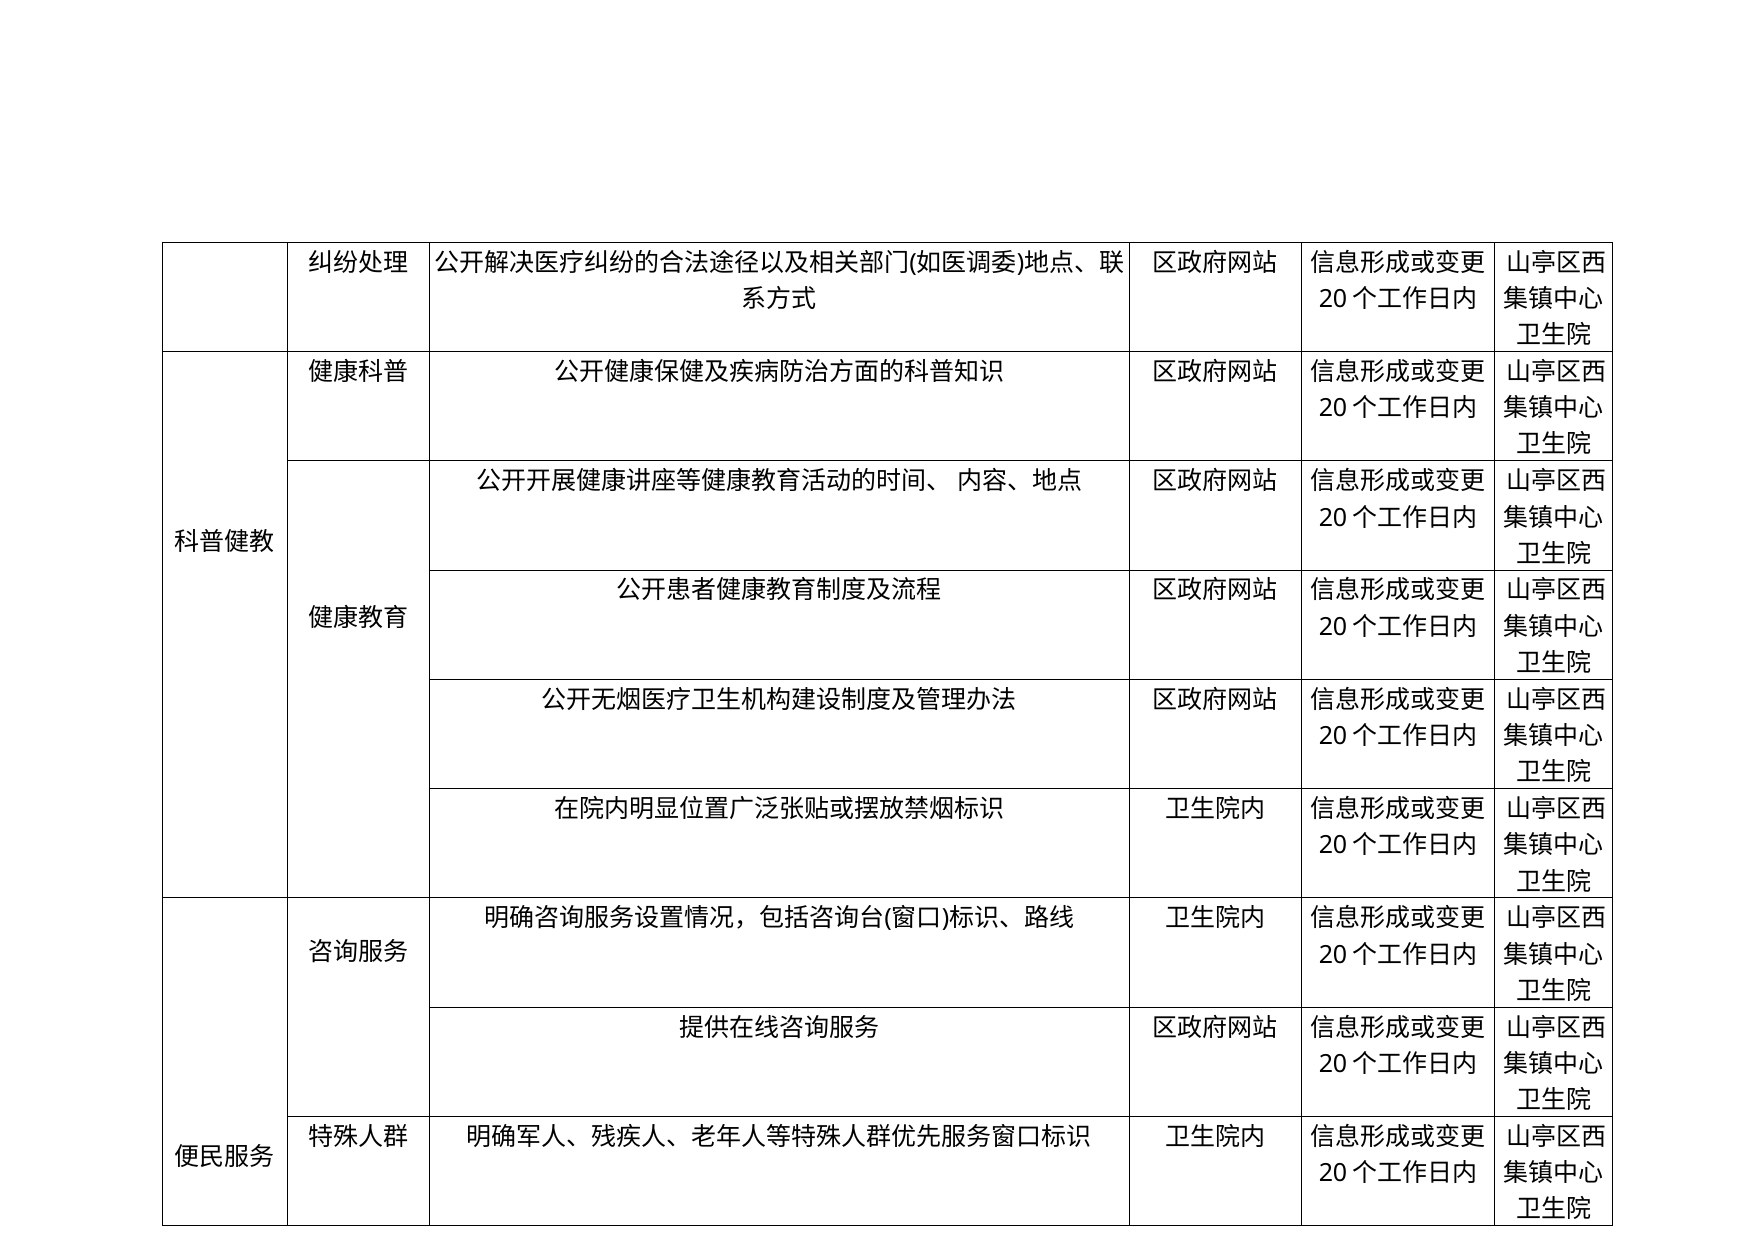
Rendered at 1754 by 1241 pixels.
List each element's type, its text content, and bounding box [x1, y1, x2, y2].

table_cell 信息形成或变更 20个工作日内 [1302, 1008, 1494, 1116]
table_cell 咨询服务 [288, 898, 429, 1116]
table_cell 信息形成或变更 20个工作日内 [1302, 1117, 1494, 1225]
table_cell 特殊人群 [288, 1117, 429, 1225]
table_cell 公开患者健康教育制度及流程 [430, 571, 1129, 679]
table_cell 科普健教 [163, 352, 287, 897]
table_cell 山亭区西集镇中心卫生院 [1495, 1008, 1612, 1116]
table_cell 明确军人、残疾人、老年人等特殊人群优先服务窗口标识 [430, 1117, 1129, 1225]
table_cell 山亭区西集镇中心卫生院 [1495, 571, 1612, 679]
table_cell 卫生院内 [1130, 898, 1301, 1007]
table_cell 区政府网站 [1130, 571, 1301, 679]
table_cell 公开无烟医疗卫生机构建设制度及管理办法 [430, 680, 1129, 788]
table_cell 公开健康保健及疾病防治方面的科普知识 [430, 352, 1129, 460]
table_cell 山亭区西集镇中心卫生院 [1495, 898, 1612, 1007]
table_cell 信息形成或变更 20个工作日内 [1302, 680, 1494, 788]
table_cell 提供在线咨询服务 [430, 1008, 1129, 1116]
table_header 信息形成或变更 20个工作日内 [1302, 243, 1494, 351]
table_cell 公开开展健康讲座等健康教育活动的时间、 内容、地点 [430, 461, 1129, 569]
table_cell 山亭区西集镇中心卫生院 [1495, 789, 1612, 897]
table_cell 明确咨询服务设置情况，包括咨询台(窗口)标识、路线 [430, 898, 1129, 1007]
table_header 山亭区西集镇中心卫生院 [1495, 243, 1612, 351]
table_cell 在院内明显位置广泛张贴或摆放禁烟标识 [430, 789, 1129, 897]
table_cell 健康教育 [288, 461, 429, 897]
table_cell 山亭区西集镇中心卫生院 [1495, 352, 1612, 460]
table_cell 信息形成或变更 20个工作日内 [1302, 898, 1494, 1007]
table_cell 区政府网站 [1130, 352, 1301, 460]
table_cell 区政府网站 [1130, 1008, 1301, 1116]
table_cell 便民服务 [163, 898, 287, 1225]
table_header 纠纷处理 [288, 243, 429, 351]
table_header 公开解决医疗纠纷的合法途径以及相关部门(如医调委)地点、联 系方式 [430, 243, 1129, 351]
table_cell 信息形成或变更 20个工作日内 [1302, 571, 1494, 679]
table_cell 卫生院内 [1130, 789, 1301, 897]
table_cell 区政府网站 [1130, 461, 1301, 569]
table_cell 区政府网站 [1130, 680, 1301, 788]
table_cell 健康科普 [288, 352, 429, 460]
table_cell 信息形成或变更 20个工作日内 [1302, 789, 1494, 897]
table_cell 山亭区西集镇中心卫生院 [1495, 461, 1612, 569]
table_cell 山亭区西集镇中心卫生院 [1495, 1117, 1612, 1225]
table_header [163, 243, 287, 351]
table_cell 卫生院内 [1130, 1117, 1301, 1225]
table_cell 信息形成或变更 20个工作日内 [1302, 352, 1494, 460]
table_cell 信息形成或变更 20个工作日内 [1302, 461, 1494, 569]
table_cell 山亭区西集镇中心卫生院 [1495, 680, 1612, 788]
table_header 区政府网站 [1130, 243, 1301, 351]
